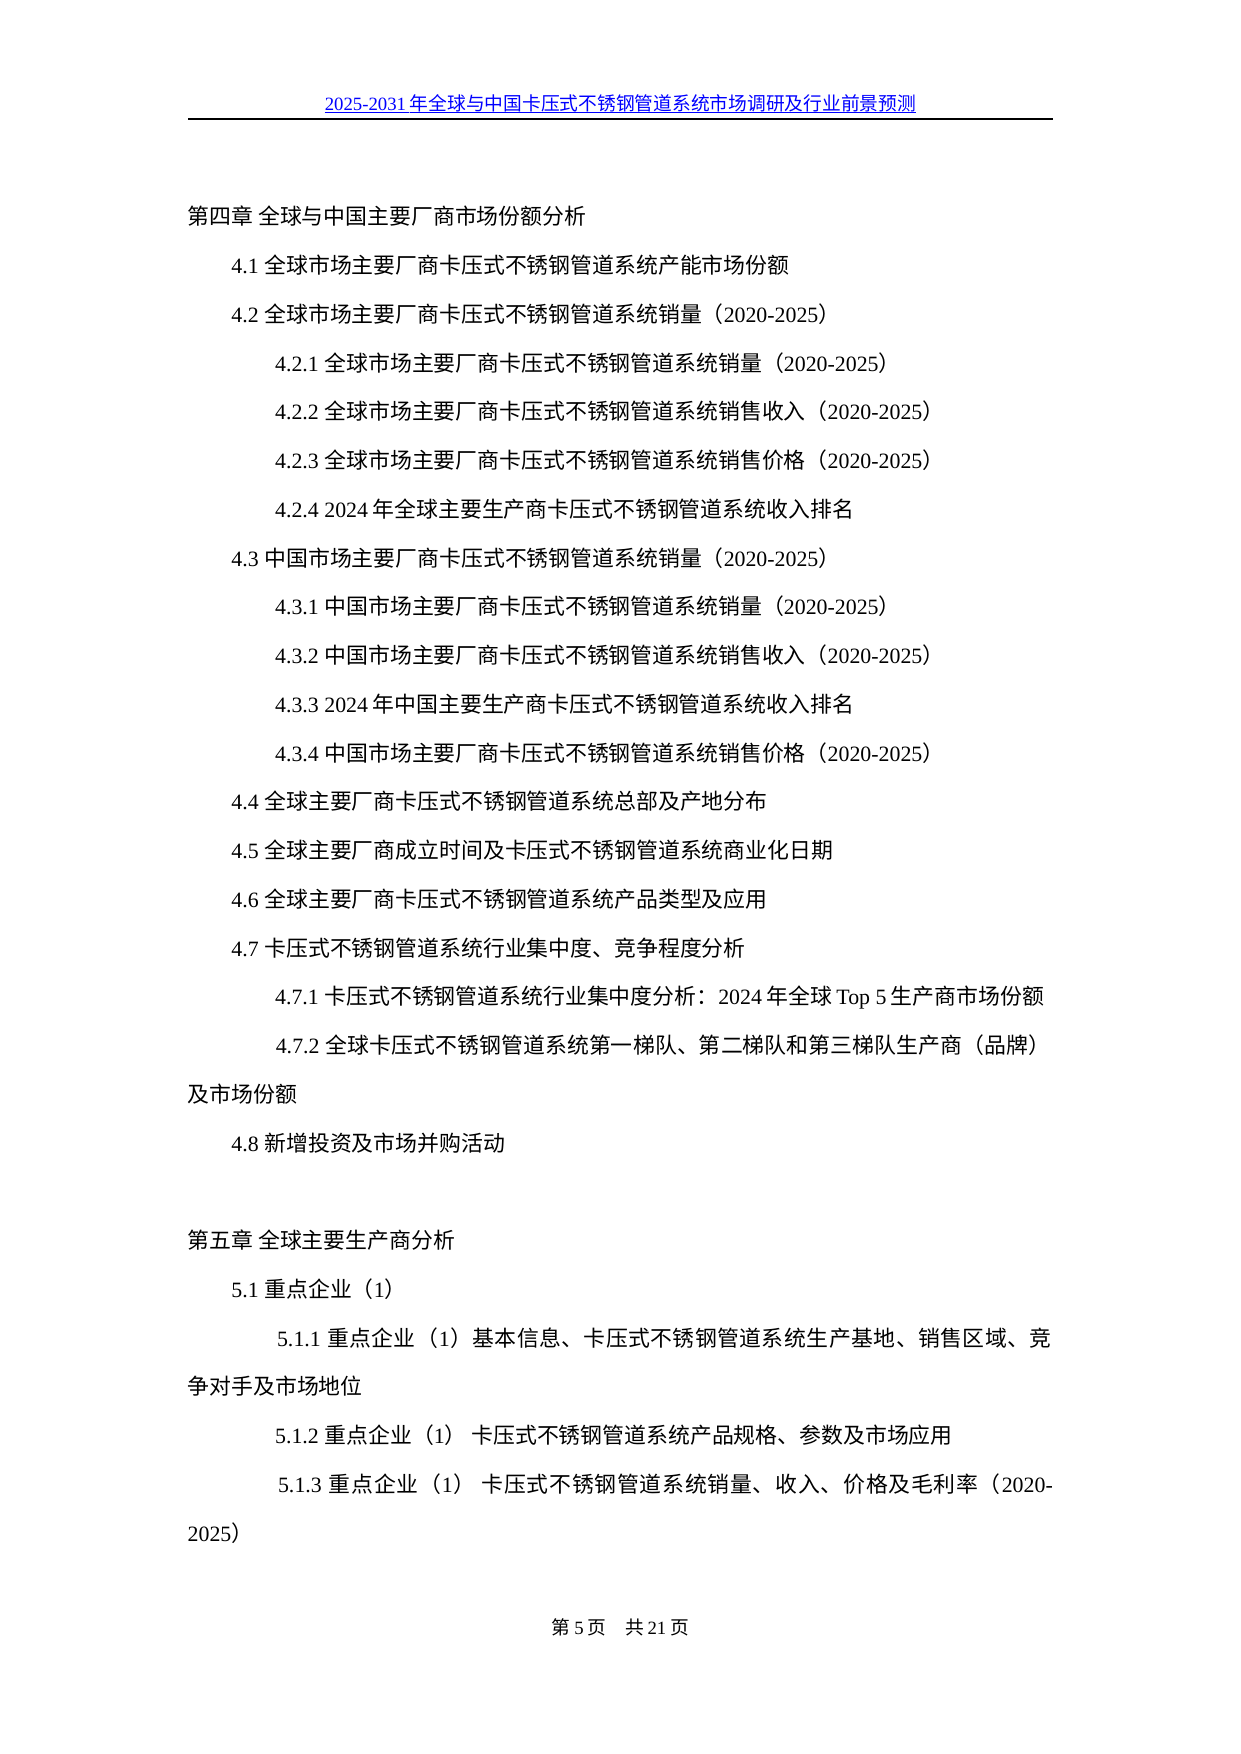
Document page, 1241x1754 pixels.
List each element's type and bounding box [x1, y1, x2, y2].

text [187, 150, 1053, 1548]
